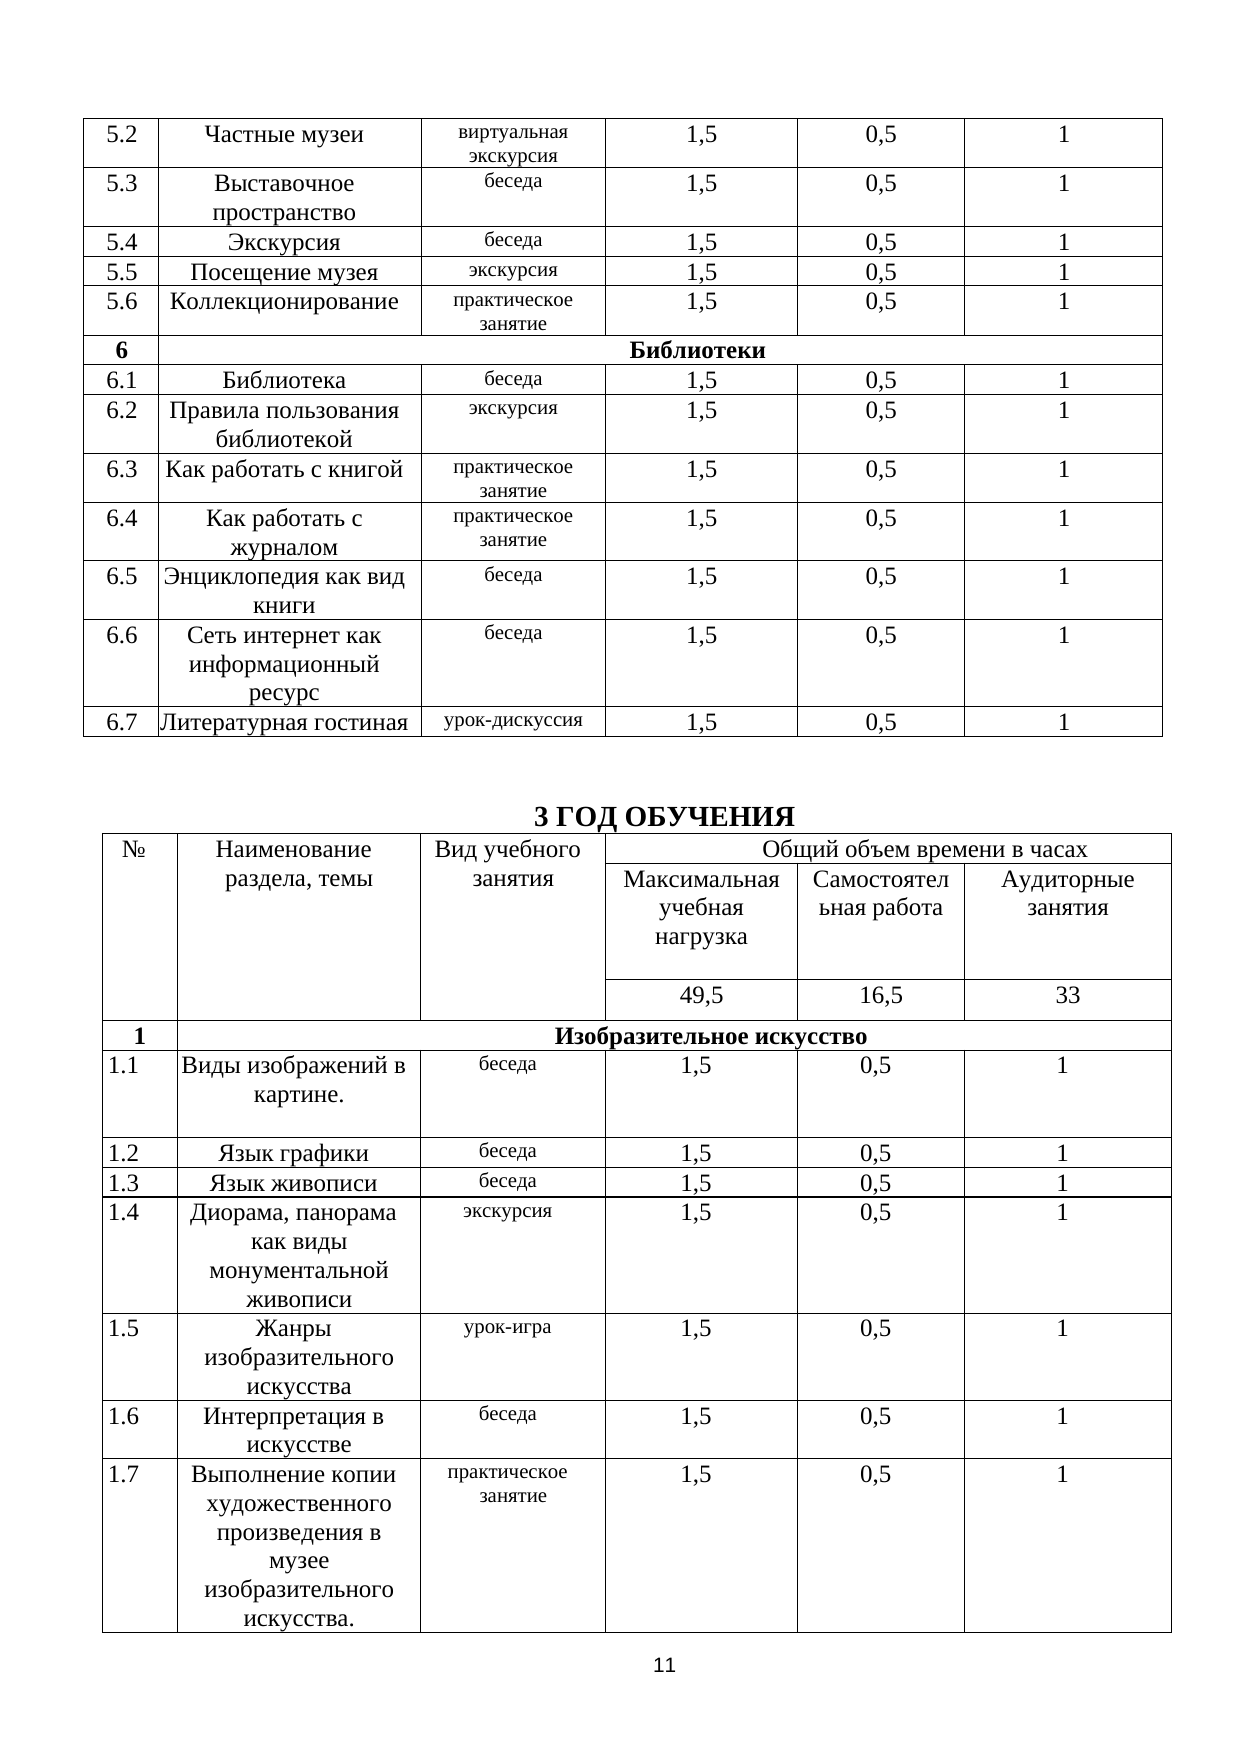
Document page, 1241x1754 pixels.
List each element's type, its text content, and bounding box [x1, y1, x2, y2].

table_cell 1,5 [606, 620, 797, 706]
table_cell 0,5 [798, 1168, 964, 1196]
table_cell экскурсия [422, 257, 605, 285]
table_cell Диорама, панорама как виды монументальной живописи [178, 1198, 420, 1312]
table_cell 0,5 [798, 503, 964, 560]
table_cell 1,5 [606, 168, 797, 226]
table_cell 0,5 [798, 1198, 964, 1312]
table_cell 0,5 [798, 395, 964, 453]
table_cell 1 [965, 1051, 1171, 1137]
table_cell 1,5 [606, 454, 797, 502]
table_cell Язык графики [178, 1138, 420, 1167]
table_cell 1,5 [606, 1314, 797, 1400]
table_cell 6.5 [84, 561, 158, 619]
table_cell 1 [965, 1314, 1171, 1400]
table_cell беседа [421, 1051, 605, 1137]
table_cell беседа [421, 1138, 605, 1167]
table_cell практическое занятие [422, 454, 605, 502]
table_cell 6.7 [84, 707, 158, 736]
table_cell 1 [965, 1459, 1171, 1632]
table_cell 0,5 [798, 620, 964, 706]
table_cell 1 [103, 1021, 177, 1049]
table_cell 1.5 [103, 1314, 177, 1400]
table_cell Выполнение копии художественного произведения в музее изобразительного искусства. [178, 1459, 420, 1632]
table_cell Максимальная учебная нагрузка [606, 864, 797, 979]
table_cell Язык живописи [178, 1168, 420, 1196]
table_cell 1 [965, 1401, 1171, 1458]
table_cell 0,5 [798, 286, 964, 334]
table_cell 1.3 [103, 1168, 177, 1196]
table_cell 1 [965, 365, 1162, 394]
table_cell 1 [965, 1138, 1171, 1167]
table_cell 6.4 [84, 503, 158, 560]
table_cell 1,5 [606, 1051, 797, 1137]
table_cell 1,5 [606, 1198, 797, 1312]
table_cell 1 [965, 168, 1162, 226]
table_cell 1.7 [103, 1459, 177, 1632]
table_cell 0,5 [798, 707, 964, 736]
table_cell 33 [965, 980, 1171, 1020]
table_cell Как работать с книгой [159, 454, 421, 502]
table_cell урок-дискуссия [422, 707, 605, 736]
table_cell Энциклопедия как вид книги [159, 561, 421, 619]
table_cell 1,5 [606, 286, 797, 334]
table_cell 0,5 [798, 1314, 964, 1400]
table_cell 0,5 [798, 168, 964, 226]
table_cell Самостоятельная работа [798, 864, 964, 979]
table_cell 1,5 [606, 1459, 797, 1632]
table_cell экскурсия [422, 395, 605, 453]
table_cell 1,5 [606, 119, 797, 167]
table_cell практическое занятие [422, 286, 605, 334]
table_cell практическое занятие [421, 1459, 605, 1632]
table_cell 1,5 [606, 1168, 797, 1196]
table_cell Частные музеи [159, 119, 421, 167]
table_cell 1,5 [606, 395, 797, 453]
table_cell 0,5 [798, 365, 964, 394]
table_cell 49,5 [606, 980, 797, 1020]
table_cell Виды изображений в картине. [178, 1051, 420, 1137]
table_cell 1 [965, 257, 1162, 285]
table_cell беседа [421, 1168, 605, 1196]
table_cell экскурсия [421, 1198, 605, 1312]
table_cell Изобразительное искусство [178, 1021, 1171, 1049]
table_cell беседа [422, 365, 605, 394]
table_cell 1 [965, 286, 1162, 334]
table_cell 5.4 [84, 227, 158, 256]
table_cell 5.6 [84, 286, 158, 334]
table_cell 1,5 [606, 503, 797, 560]
table_cell Сеть интернет как информационный ресурс [159, 620, 421, 706]
table_cell 0,5 [798, 1401, 964, 1458]
table_cell 1.4 [103, 1198, 177, 1312]
table_header Вид учебного занятия [421, 834, 605, 1020]
table_cell 1 [965, 620, 1162, 706]
table_cell 6 [84, 336, 158, 364]
table_cell 0,5 [798, 1459, 964, 1632]
table_cell 6.2 [84, 395, 158, 453]
table_cell беседа [422, 168, 605, 226]
table_cell Посещение музея [159, 257, 421, 285]
table_header Наименование раздела, темы [178, 834, 420, 1020]
table_cell 5.5 [84, 257, 158, 285]
table_cell беседа [422, 227, 605, 256]
table_cell 0,5 [798, 227, 964, 256]
table_cell беседа [422, 620, 605, 706]
table_cell 1 [965, 119, 1162, 167]
table_cell 1,5 [606, 1401, 797, 1458]
table_cell 6.3 [84, 454, 158, 502]
table_cell беседа [421, 1401, 605, 1458]
table_cell 1,5 [606, 561, 797, 619]
table_cell 1,5 [606, 257, 797, 285]
table_cell 0,5 [798, 561, 964, 619]
table_cell 1.2 [103, 1138, 177, 1167]
table_cell Интерпретация в искусстве [178, 1401, 420, 1458]
table_cell 6.6 [84, 620, 158, 706]
table_cell 1.1 [103, 1051, 177, 1137]
table_cell 16,5 [798, 980, 964, 1020]
table_cell Библиотеки [159, 336, 1162, 364]
table_cell 0,5 [798, 119, 964, 167]
table_cell 1 [965, 561, 1162, 619]
table_cell 0,5 [798, 257, 964, 285]
table_cell виртуальная экскурсия [422, 119, 605, 167]
table_cell Экскурсия [159, 227, 421, 256]
table_cell 5.2 [84, 119, 158, 167]
table_cell 1,5 [606, 1138, 797, 1167]
table_cell 1 [965, 454, 1162, 502]
table_cell урок-игра [421, 1314, 605, 1400]
table_cell Аудиторные занятия [965, 864, 1171, 979]
table_cell 1,5 [606, 707, 797, 736]
table_cell Библиотека [159, 365, 421, 394]
table_cell 1 [965, 707, 1162, 736]
table_cell практическое занятие [422, 503, 605, 560]
table_cell 1 [965, 503, 1162, 560]
table_cell Правила пользования библиотекой [159, 395, 421, 453]
table_cell 0,5 [798, 454, 964, 502]
table_cell 5.3 [84, 168, 158, 226]
table_cell 6.1 [84, 365, 158, 394]
table_cell 1,5 [606, 365, 797, 394]
table_header № [103, 834, 177, 1020]
table_cell Как работать с журналом [159, 503, 421, 560]
table_cell Литературная гостиная [159, 707, 421, 736]
table_cell 0,5 [798, 1138, 964, 1167]
table_cell 1 [965, 1198, 1171, 1312]
table_cell 1.6 [103, 1401, 177, 1458]
table_cell 1,5 [606, 227, 797, 256]
table_header Общий объем времени в часах [606, 834, 1171, 863]
table_cell 0,5 [798, 1051, 964, 1137]
table_cell 1 [965, 395, 1162, 453]
text 3 ГОД ОБУЧЕНИЯ [177, 799, 1152, 833]
table_cell 1 [965, 1168, 1171, 1196]
table_cell Коллекционирование [159, 286, 421, 334]
table_cell беседа [422, 561, 605, 619]
table_cell 1 [965, 227, 1162, 256]
table_cell Жанры изобразительного искусства [178, 1314, 420, 1400]
table_cell Выставочное пространство [159, 168, 421, 226]
